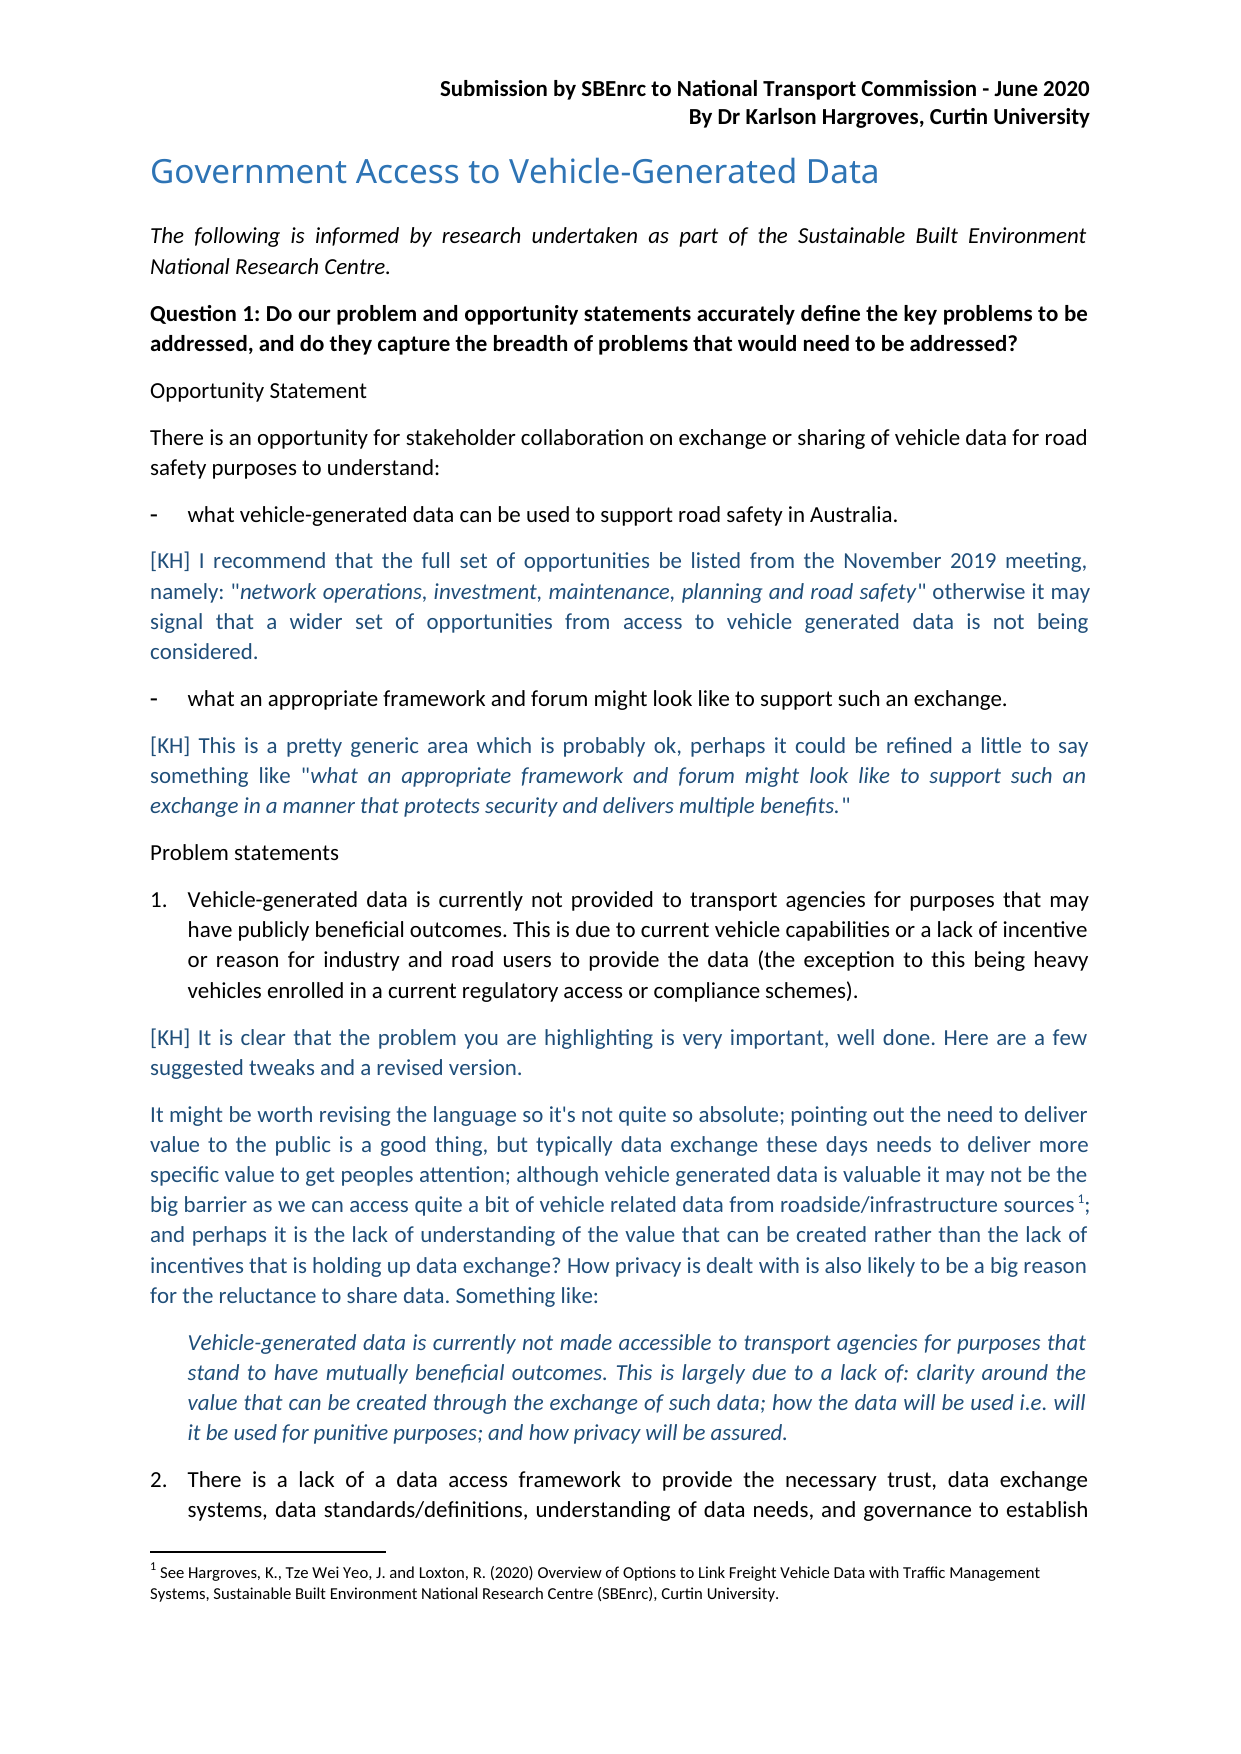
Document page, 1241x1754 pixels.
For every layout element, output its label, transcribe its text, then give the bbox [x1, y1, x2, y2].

text [KH] It is clear that the problem you are highlighting is very important, well done. Here are a few suggested tweaks and a revised version. [150, 1023, 1090, 1081]
text It might be worth revising the language so it's not quite so absolute; pointing out the need to deliver value to the public is a good thing, but typically data exchange these days needs to deliver more specific value to get peoples attention; although vehicle generated data is valuable it may not be the big barrier as we can access quite a bit of vehicle related data from roadside/infrastructure sources; and perhaps it is the lack of understanding of the value that can be created rather than the lack of incentives that is holding up data exchange? How privacy is dealt with is also likely to be a big reason for the reluctance to share data. Something like: [150, 1100, 1090, 1309]
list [150, 1465, 1090, 1524]
list Vehicle-generated data is currently not provided to transport agencies for purposes that may have publicly beneficial outcomes. This is due to current vehicle capabilities or a lack of incentive or reason for industry and road users to provide the data (the exception to this being heavy vehicles enrolled in a current regulatory access or compliance schemes). [150, 885, 1090, 1004]
text The following is informed by research undertaken as part of the Sustainable Built Environment National Research Centre. [150, 222, 1090, 280]
text [KH] This is a pretty generic area which is probably ok, perhaps it could be refined a little to say something like "what an appropriate framework and forum might look like to support such an exchange in a manner that protects security and delivers multiple benefits." [150, 731, 1090, 819]
text Problem statements [150, 838, 1090, 866]
text There is an opportunity for stakeholder collaboration on exchange or sharing of vehicle data for road safety purposes to understand: [150, 423, 1090, 481]
list Vehicle-generated data is currently not made accessible to transport agencies for purposes that stand to have mutually beneficial outcomes. This is largely due to a lack of: clarity around the value that can be created through the exchange of such data; how the data will be used i.e. will it be used for punitive purposes; and how privacy will be assured. [187, 1328, 1090, 1447]
text [KH] I recommend that the full set of opportunities be listed from the November 2019 meeting, namely: "network operations, investment, maintenance, planning and road safety" otherwise it may signal that a wider set of opportunities from access to vehicle generated data is not being considered. [150, 547, 1090, 665]
text Question 1: Do our problem and opportunity statements accurately define the key problems to be addressed, and do they capture the breadth of problems that would need to be addressed? [150, 299, 1090, 357]
text Opportunity Statement [150, 376, 1090, 404]
list what vehicle-generated data can be used to support road safety in Australia. [150, 500, 1090, 528]
subtitle Government Access to Vehicle-Generated Data [150, 148, 1090, 193]
list what an appropriate framework and forum might look like to support such an exchange. [150, 684, 1090, 712]
